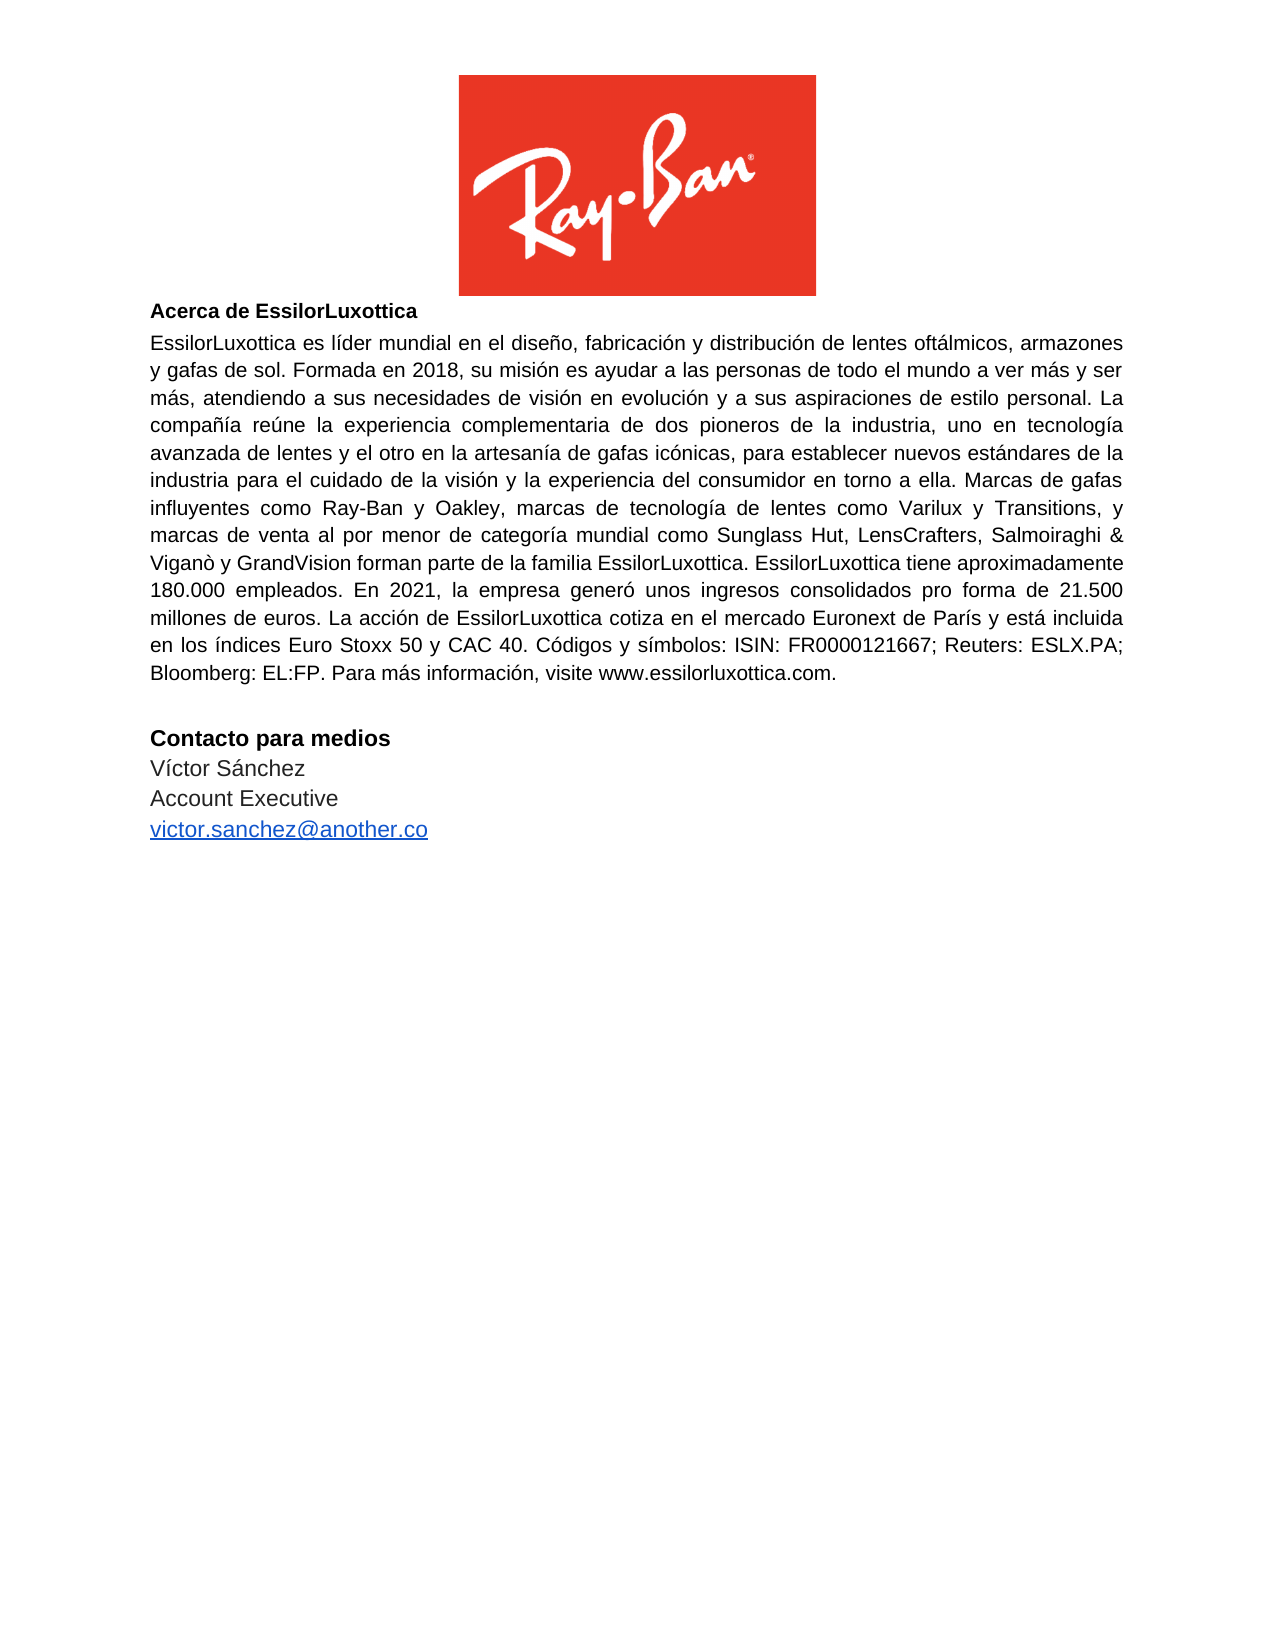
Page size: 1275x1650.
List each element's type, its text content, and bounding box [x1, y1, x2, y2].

picture [458, 75, 817, 296]
text Acerca de EssilorLuxottica [150, 299, 1125, 323]
text EssilorLuxottica es líder mundial en el diseño, fabricación y distribución de lentes oftálmicos, armazones y gafas de sol. Formada en 2018, su misión es ayudar a las personas de todo el mundo a ver más y ser más, atendiendo a sus necesidades de visión en evolución y a sus aspiraciones de estilo personal. La compañía reúne la experiencia complementaria de dos pioneros de la industria, uno en tecnología avanzada de lentes y el otro en la artesanía de gafas icónicas, para establecer nuevos estándares de la industria para el cuidado de la visión y la experiencia del consumidor en torno a ella. Marcas de gafas influyentes como Ray-Ban y Oakley, marcas de tecnología de lentes como Varilux y Transitions, y marcas de venta al por menor de categoría mundial como Sunglass Hut, LensCrafters, Salmoiraghi & Viganò y GrandVision forman parte de la familia EssilorLuxottica. EssilorLuxottica tiene aproximadamente 180.000 empleados. En 2021, la empresa generó unos ingresos consolidados pro forma de 21.500 millones de euros. La acción de EssilorLuxottica cotiza en el mercado Euronext de París y está incluida en los índices Euro Stoxx 50 y CAC 40. Códigos y símbolos: ISIN: FR0000121667; Reuters: ESLX.PA; Bloomberg: EL:FP. Para más información, visite www.essilorluxottica.com. [150, 330, 1125, 684]
text Account Executive [150, 785, 1125, 812]
text victor.sanchez@another.co [150, 816, 1125, 842]
text Víctor Sánchez [150, 755, 1125, 781]
text Contacto para medios [150, 725, 1125, 751]
